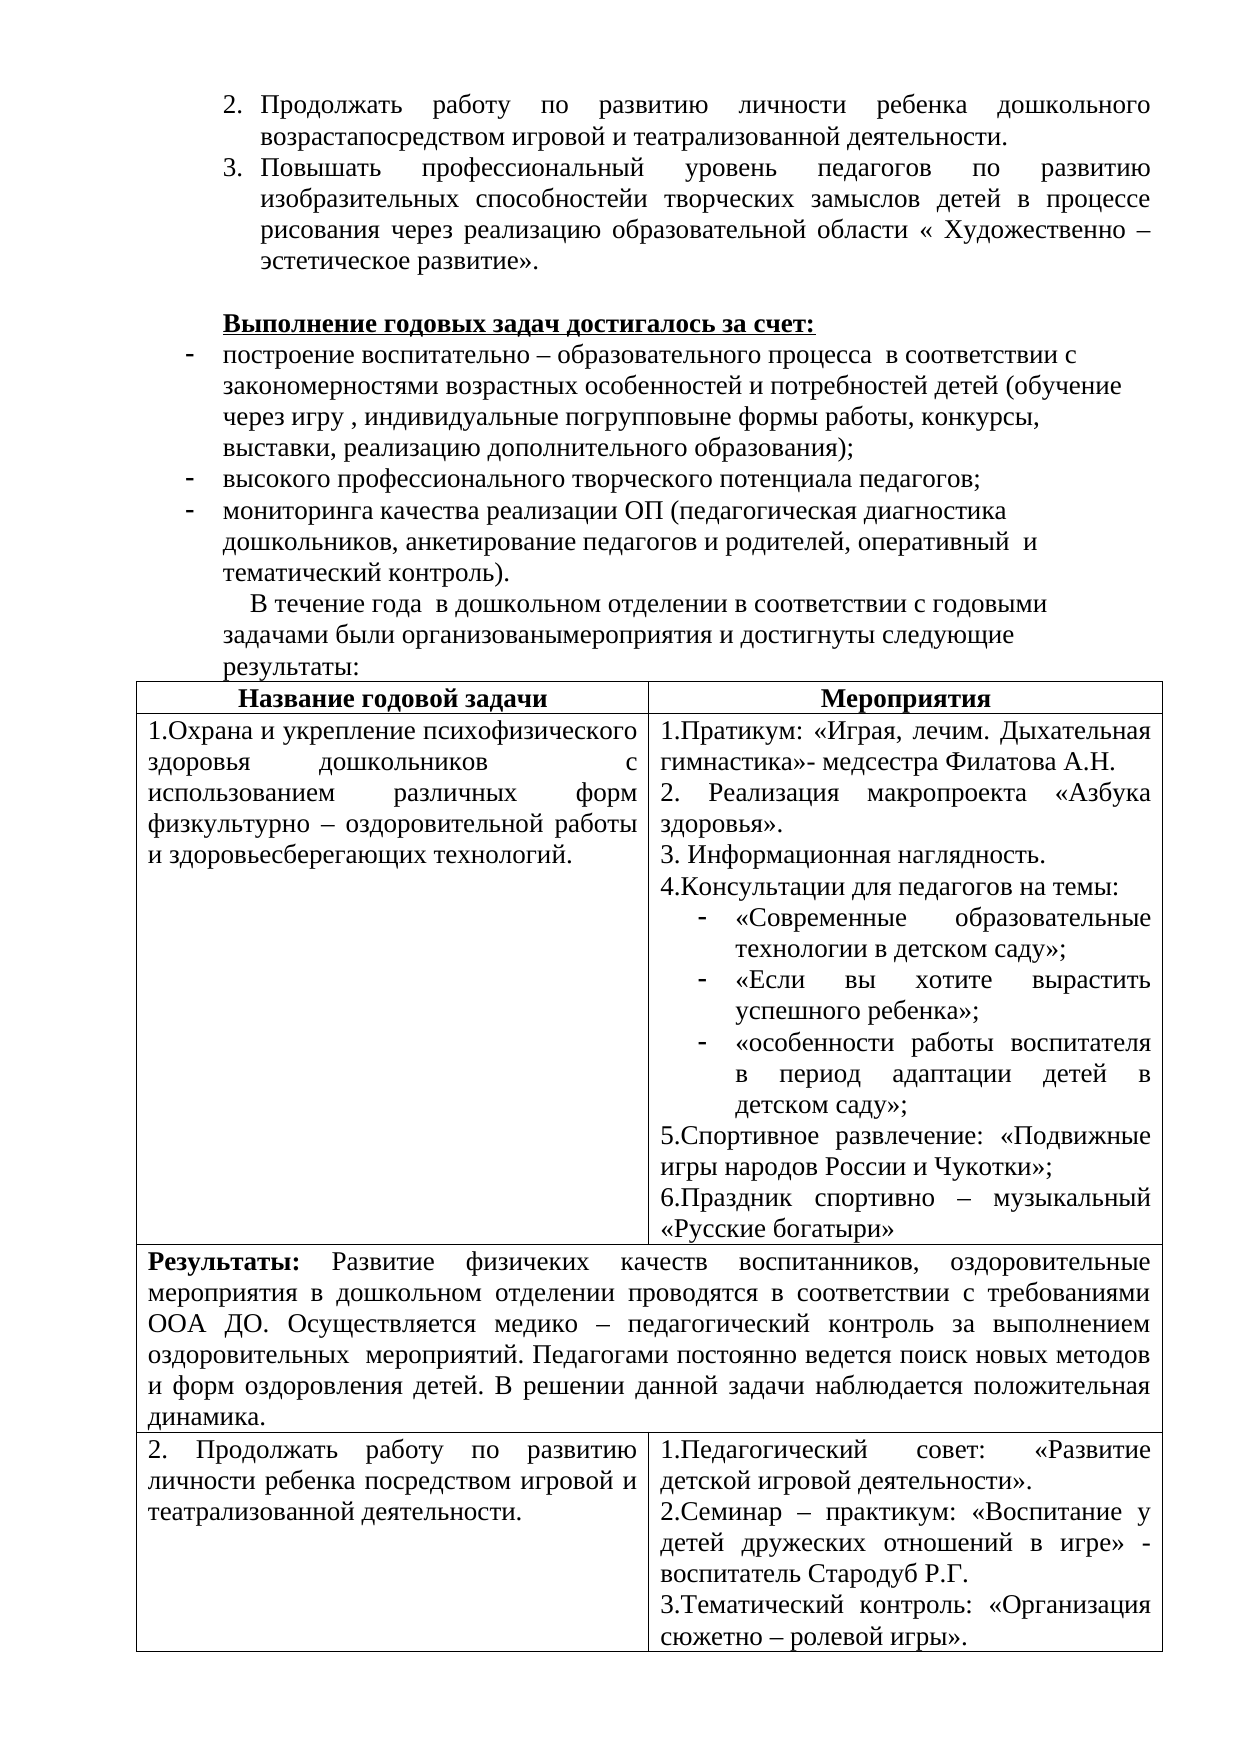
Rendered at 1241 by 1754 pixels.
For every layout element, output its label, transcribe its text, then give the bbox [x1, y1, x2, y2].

list мониторинга качества реализации ОП (педагогическая диагностика дошкольников, анкетирование педагогов и родителей, оперативный и тематический контроль). [185, 494, 1152, 587]
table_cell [137, 1433, 648, 1651]
table_cell 1.Охрана и укрепление психофизического здоровья дошкольников с использованием различных форм физкультурно – оздоровительной работы и здоровьесберегающих технологий. [137, 714, 648, 1244]
table_header Мероприятия [649, 682, 1162, 713]
text В течение года в дошкольном отделении в соответствии с годовыми задачами были организованымероприятия и достигнуты следующие результаты: [223, 587, 1152, 681]
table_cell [649, 1433, 1162, 1651]
text Выполнение годовых задач достигалось за счет: [223, 307, 1152, 338]
list Повышать профессиональный уровень педагогов по развитию изобразительных способностейи творческих замыслов детей в процессе рисования через реализацию образовательной области « Художественно – эстетическое развитие». [223, 151, 1152, 276]
table_header Название годовой задачи [137, 682, 648, 713]
table_cell Результаты: Развитие физичеких качеств воспитанников, оздоровительные мероприятия в дошкольном отделении проводятся в соответствии с требованиями ООА ДО. Осуществляется медико – педагогический контроль за выполнением оздоровительных мероприятий. Педагогами постоянно ведется поиск новых методов и форм оздоровления детей. В решении данной задачи наблюдается положительная динамика. [137, 1245, 1162, 1432]
list построение воспитательно – образовательного процесса в соответствии с закономерностями возрастных особенностей и потребностей детей (обучение через игру , индивидуальные погрупповыне формы работы, конкурсы, выставки, реализацию дополнительного образования); [185, 338, 1152, 462]
list Продолжать работу по развитию личности ребенка дошкольного возрастапосредством игровой и театрализованной деятельности. [223, 89, 1152, 151]
table_cell 1.Пратикум: «Играя, лечим. Дыхательная гимнастика»- медсестра Филатова А.Н. 2. Реализация макропроекта «Азбука здоровья». 3. Информационная наглядность. 4.Консультации для педагогов на темы: «Современные образовательные технологии в детском саду»; «Если вы хотите вырастить успешного ребенка»; «особенности работы воспитателя в период адаптации детей в детском саду»; 5.Спортивное развлечение: «Подвижные игры народов России и Чукотки»; 6.Праздник спортивно – музыкальный «Русские богатыри» [649, 714, 1162, 1244]
list высокого профессионального творческого потенциала педагогов; [185, 462, 1152, 494]
